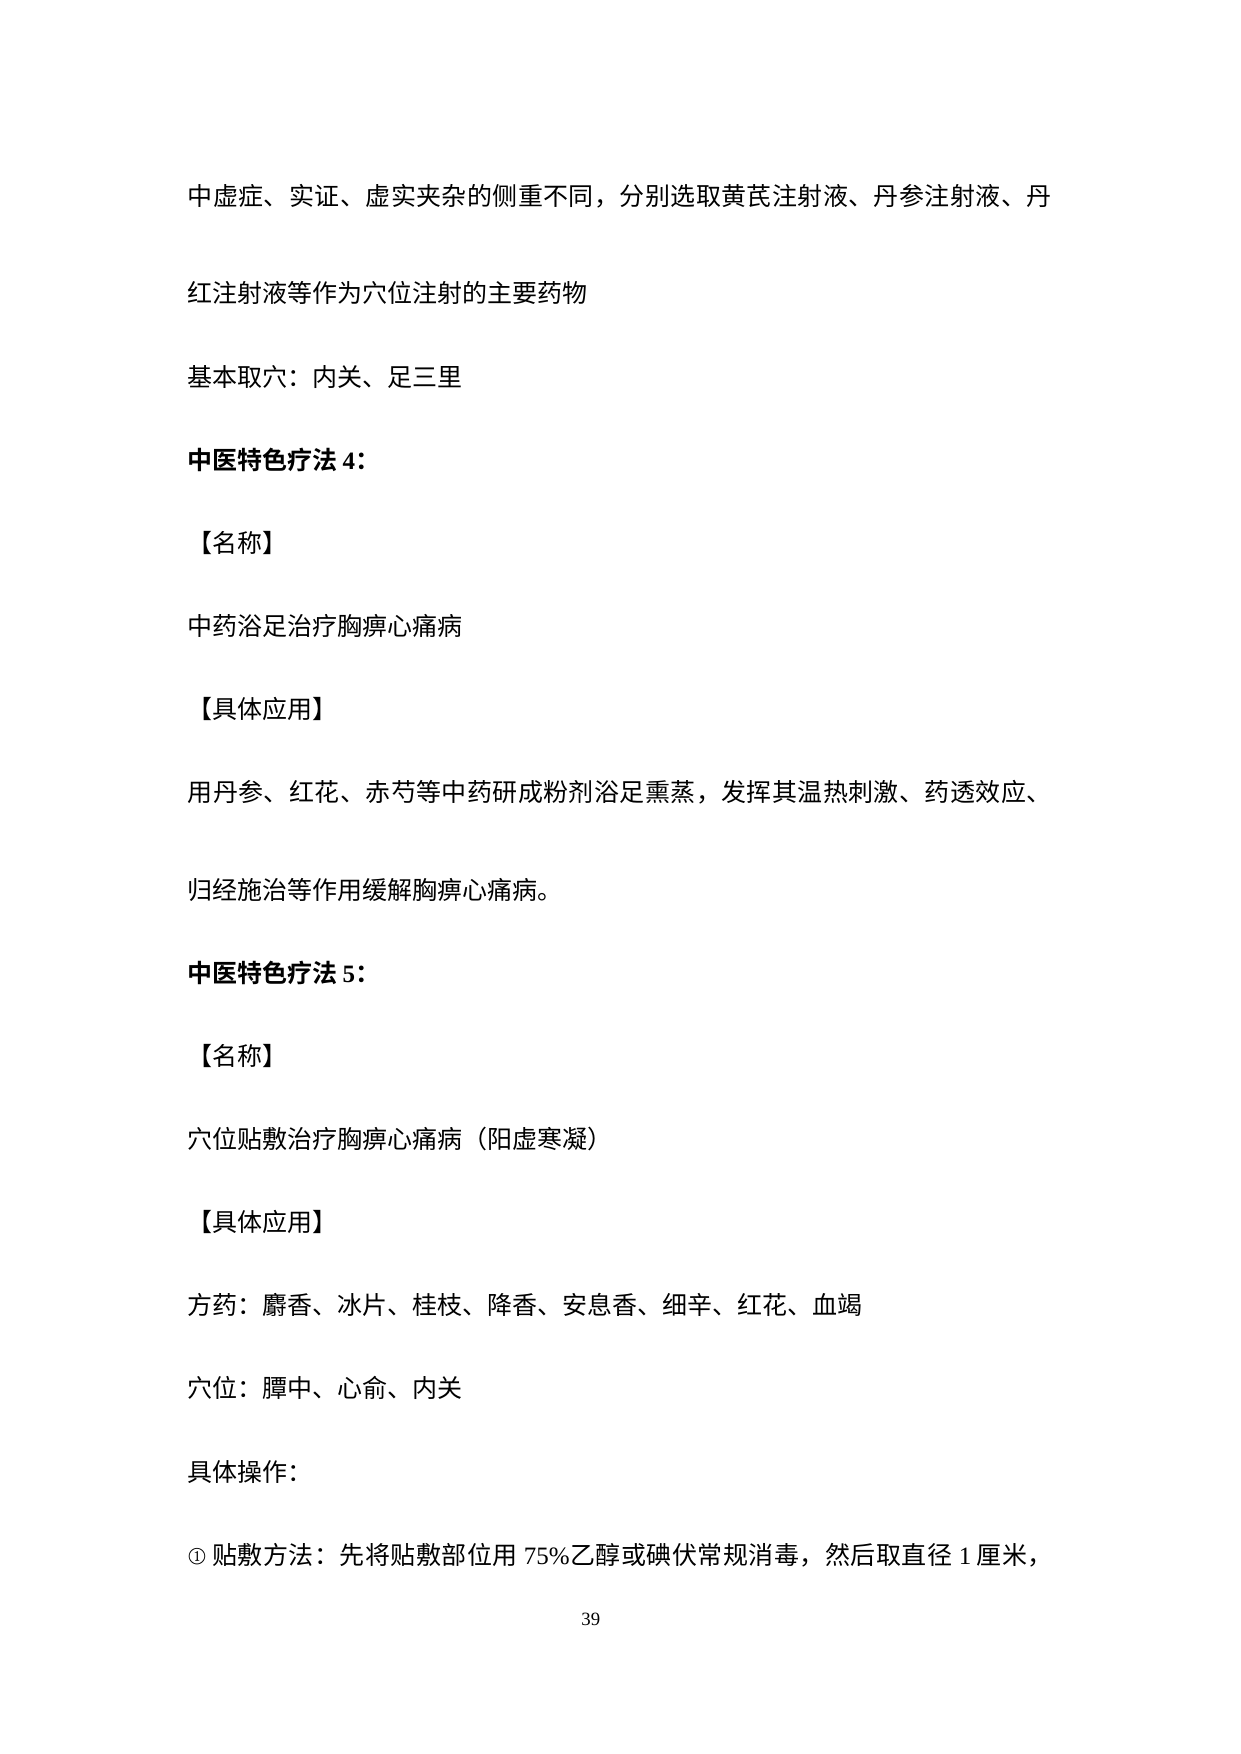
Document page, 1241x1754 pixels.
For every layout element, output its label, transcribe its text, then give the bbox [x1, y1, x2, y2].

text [187, 162, 1053, 324]
text 基本取穴：内关、足三里 [187, 343, 1053, 408]
text 穴位：䐺中、心俞、内关 [187, 1354, 1053, 1419]
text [187, 1521, 1053, 1586]
text 【名称】 [187, 1022, 1053, 1087]
text 【名称】 [187, 509, 1053, 574]
text 穴位贴敷治疗胸痹心痛病（阳虚寒凝） [187, 1105, 1053, 1170]
text 中医特色疗法5： [187, 939, 1053, 1004]
text 【具体应用】 [187, 675, 1053, 740]
text 【具体应用】 [187, 1188, 1053, 1253]
text 具体操作： [187, 1438, 1053, 1503]
text 中医特色疗法4： [187, 426, 1053, 491]
text 方药：麝香、冰片、桂枝、降香、安息香、细辛、红花、血竭 [187, 1271, 1053, 1336]
text 用丹参、红花、赤芍等中药研成粉剂浴足熏蒸，发挥其温热刺激、药透效应、归经施治等作用缓解胸痹心痛病。 [187, 758, 1053, 921]
text 中药浴足治疗胸痹心痛病 [187, 592, 1053, 657]
